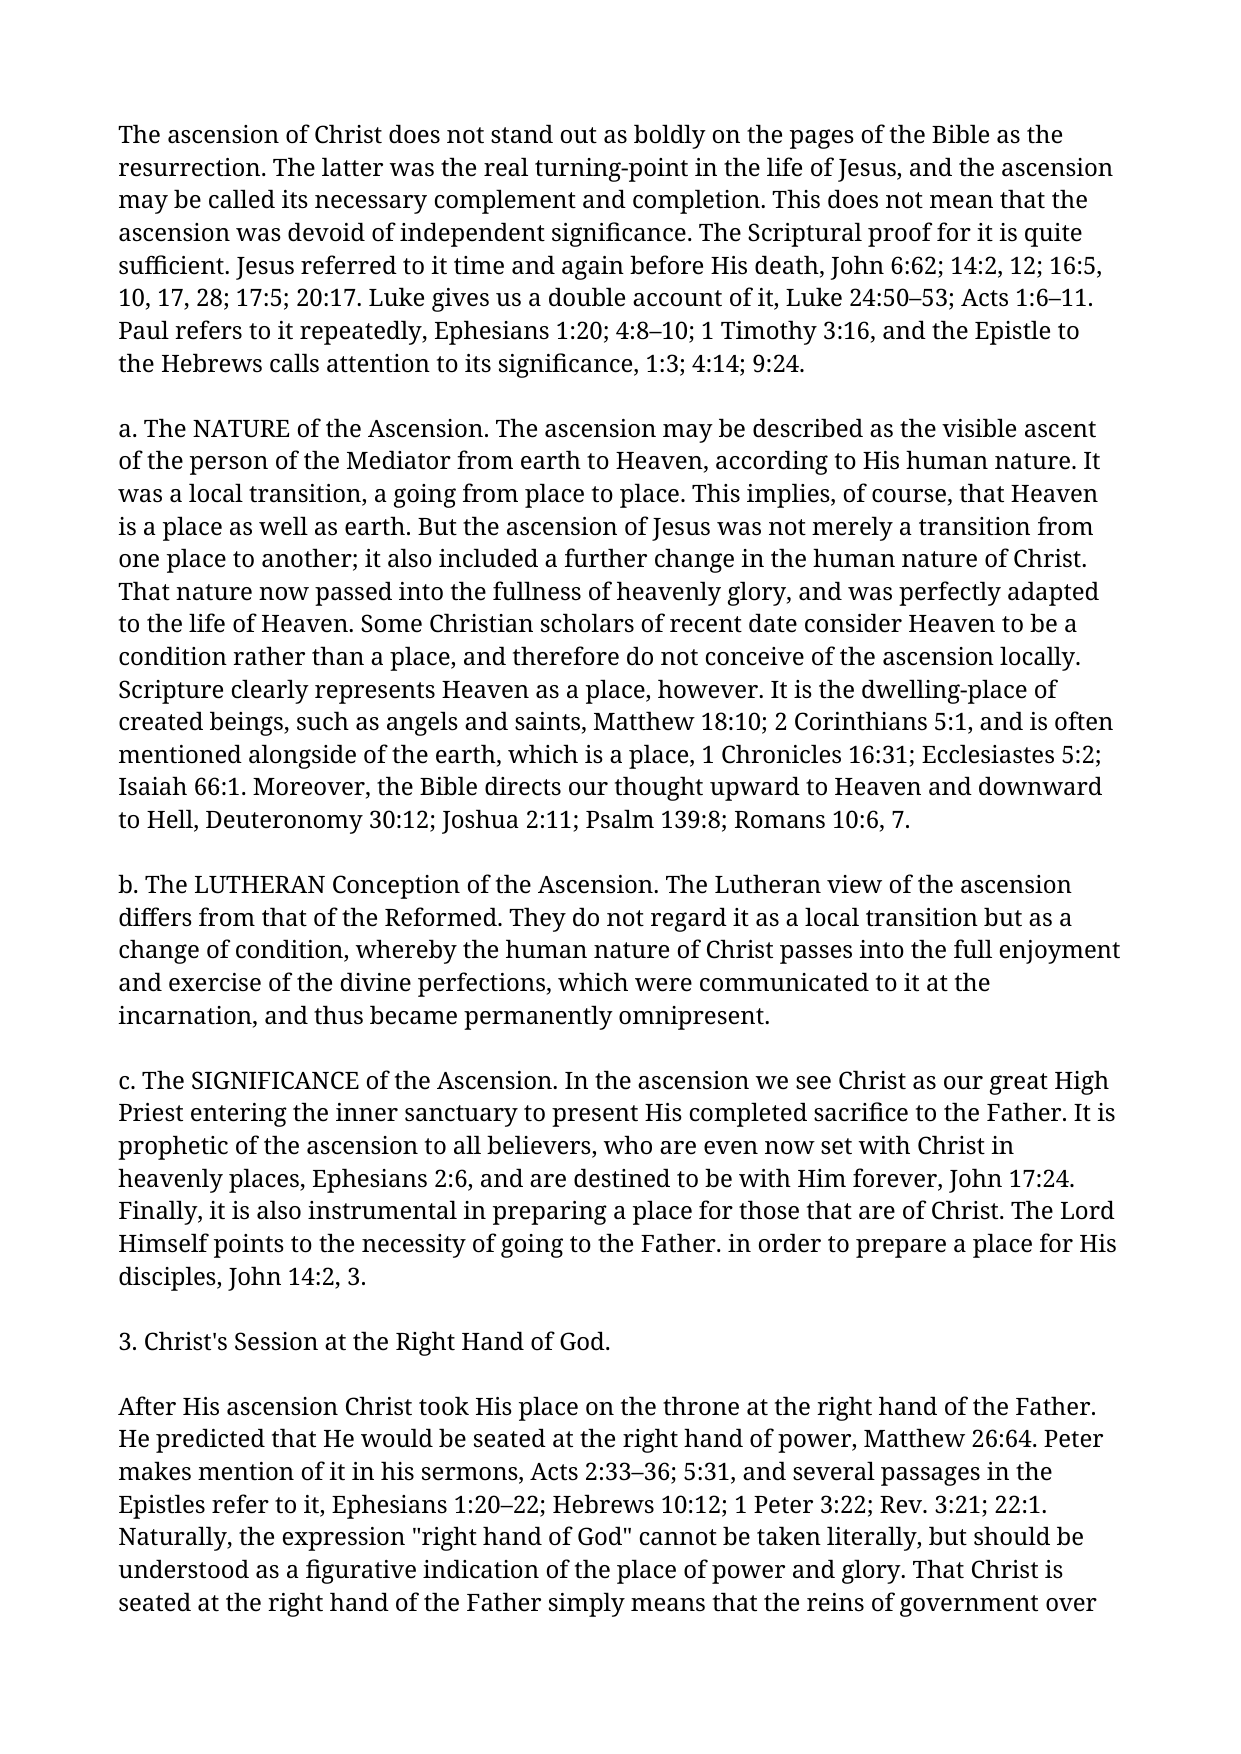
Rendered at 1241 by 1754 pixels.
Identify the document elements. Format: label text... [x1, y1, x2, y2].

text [118, 1390, 1122, 1618]
text 3. Christ's Session at the Right Hand of God. [118, 1324, 1122, 1357]
text The ascension of Christ does not stand out as boldly on the pages of the Bible as the resurrection. The latter was the real turning-point in the life of Jesus, and the ascension may be called its necessary complement and completion. This does not mean that the ascension was devoid of independent significance. The Scriptural proof for it is quite sufficient. Jesus referred to it time and again before His death, John 6:62; 14:2, 12; 16:5, 10, 17, 28; 17:5; 20:17. Luke gives us a double account of it, Luke 24:50–53; Acts 1:6–11. Paul refers to it repeatedly, Ephesians 1:20; 4:8–10; 1 Timothy 3:16, and the Epistle to the Hebrews calls attention to its significance, 1:3; 4:14; 9:24. [118, 118, 1122, 379]
text c. The SIGNIFICANCE of the Ascension. In the ascension we see Christ as our great High Priest entering the inner sanctuary to present His completed sacrifice to the Father. It is prophetic of the ascension to all believers, who are even now set with Christ in heavenly places, Ephesians 2:6, and are destined to be with Him forever, John 17:24. Finally, it is also instrumental in preparing a place for those that are of Christ. The Lord Himself points to the necessity of going to the Father. in order to prepare a place for His disciples, John 14:2, 3. [118, 1064, 1122, 1292]
text a. The NATURE of the Ascension. The ascension may be described as the visible ascent of the person of the Mediator from earth to Heaven, according to His human nature. It was a local transition, a going from place to place. This implies, of course, that Heaven is a place as well as earth. But the ascension of Jesus was not merely a transition from one place to another; it also included a further change in the human nature of Christ. That nature now passed into the fullness of heavenly glory, and was perfectly adapted to the life of Heaven. Some Christian scholars of recent date consider Heaven to be a condition rather than a place, and therefore do not conceive of the ascension locally. Scripture clearly represents Heaven as a place, however. It is the dwelling-place of created beings, such as angels and saints, Matthew 18:10; 2 Corinthians 5:1, and is often mentioned alongside of the earth, which is a place, 1 Chronicles 16:31; Ecclesiastes 5:2; Isaiah 66:1. Moreover, the Bible directs our thought upward to Heaven and downward to Hell, Deuteronomy 30:12; Joshua 2:11; Psalm 139:8; Romans 10:6, 7. [118, 412, 1122, 835]
text b. The LUTHERAN Conception of the Ascension. The Lutheran view of the ascension differs from that of the Reformed. They do not regard it as a local transition but as a change of condition, whereby the human nature of Christ passes into the full enjoyment and exercise of the divine perfections, which were communicated to it at the incarnation, and thus became permanently omnipresent. [118, 868, 1122, 1031]
